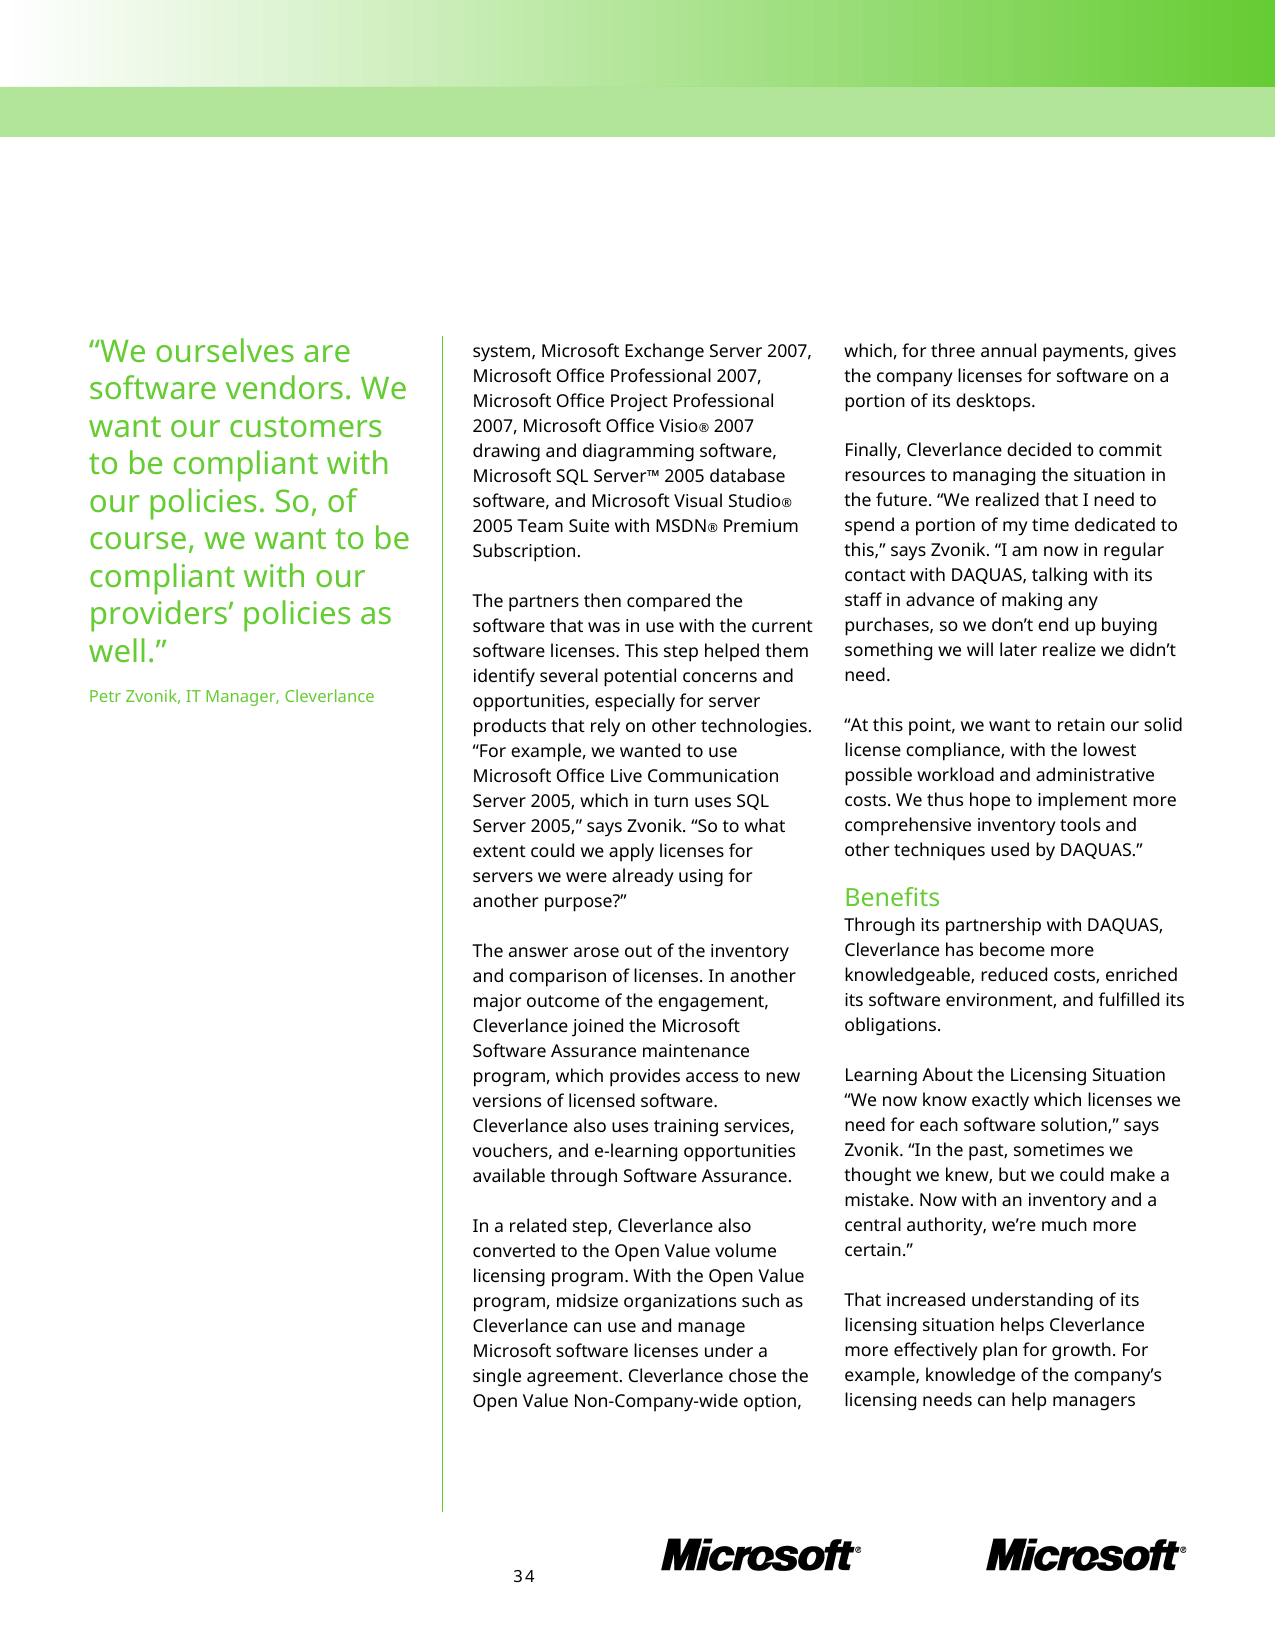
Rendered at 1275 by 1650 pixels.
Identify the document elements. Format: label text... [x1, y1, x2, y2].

text “At this point, we want to retain our solid license compliance, with the lowest possible workload and administrative costs. We thus hope to implement more comprehensive inventory tools and other techniques used by DAQUAS.” [844, 712, 1186, 862]
text The partners then compared the software that was in use with the current software licenses. This step helped them identify several potential concerns and opportunities, especially for server products that rely on other technologies. “For example, we wanted to use Microsoft Office Live Communication Server 2005, which in turn uses SQL Server 2005,” says Zvonik. “So to what extent could we apply licenses for servers we were already using for another purpose?” [472, 587, 814, 912]
subtitle Learning About the Licensing Situation [844, 1062, 1186, 1087]
text “We now know exactly which licenses we need for each software solution,” says Zvonik. “In the past, sometimes we thought we knew, but we could make a mistake. Now with an inventory and a central authority, we’re much more certain.” [844, 1087, 1186, 1262]
subtitle Benefits [844, 887, 1186, 912]
text The answer arose out of the inventory and comparison of licenses. In another major outcome of the engagement, Cleverlance joined the Microsoft Software Assurance maintenance program, which provides access to new versions of licensed software. Cleverlance also uses training services, vouchers, and e-learning opportunities available through Software Assurance. [472, 937, 814, 1187]
text In a related step, Cleverlance also converted to the Open Value volume licensing program. With the Open Value program, midsize organizations such as Cleverlance can use and manage Microsoft software licenses under a single agreement. Cleverlance chose the Open Value Non-Company-wide option, which, for three annual payments, gives the company licenses for software on a portion of its desktops. [472, 1212, 814, 1412]
text In a related step, Cleverlance also converted to the Open Value volume licensing program. With the Open Value program, midsize organizations such as Cleverlance can use and manage Microsoft software licenses under a single agreement. Cleverlance chose the Open Value Non-Company-wide option, which, for three annual payments, gives the company licenses for software on a portion of its desktops. [844, 337, 1186, 412]
text Through its partnership with DAQUAS, Cleverlance has become more knowledgeable, reduced costs, enriched its software environment, and fulfilled its obligations. [844, 912, 1186, 1037]
picture [536, 1432, 1187, 1583]
text Finally, Cleverlance decided to commit resources to managing the situation in the future. “We realized that I need to spend a portion of my time dedicated to this,” says Zvonik. “I am now in regular contact with DAQUAS, talking with its staff in advance of making any purchases, so we don’t end up buying something we will later realize we didn’t need. [844, 437, 1186, 687]
